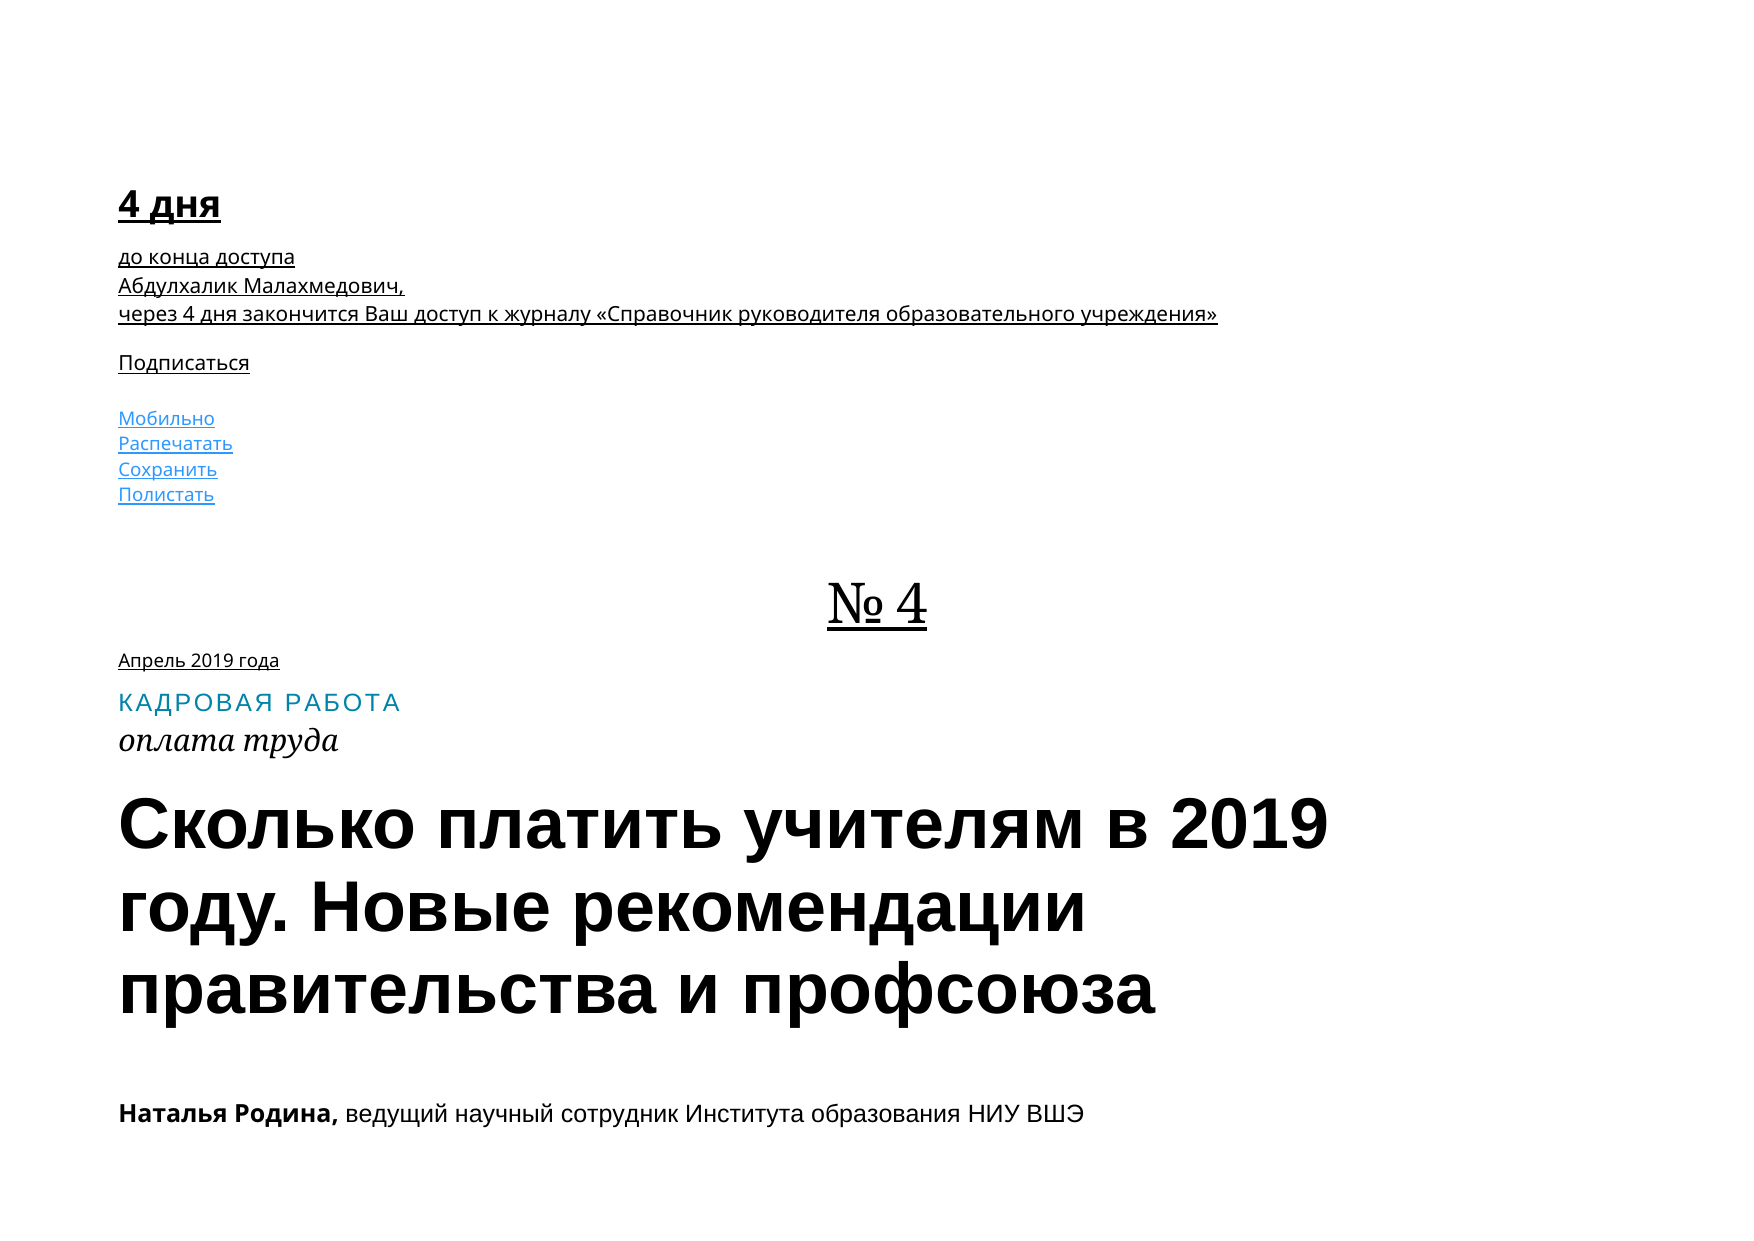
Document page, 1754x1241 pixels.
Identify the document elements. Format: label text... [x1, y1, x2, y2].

text 4 дня [118, 177, 1636, 228]
text № 4 [118, 563, 1636, 640]
text КАДРОВАЯ РАБОТА [118, 672, 1636, 716]
text Подписаться [118, 348, 1636, 377]
text до конца доступа Абдулхалик Малахмедович, через 4 дня закончится Ваш доступ к журналу «Справочник руководителя образовательного учреждения» [118, 242, 1636, 328]
text оплата труда [118, 716, 1636, 760]
text Сохранить [118, 456, 1636, 481]
text Мобильно [118, 405, 1636, 430]
text Распечатать [118, 430, 1636, 456]
text Сколько платить учителям в 2019 году. Новые рекомендации правительства и профсоюза [118, 781, 1453, 1029]
text Полистать [118, 481, 1636, 507]
text Наталья Родина, ведущий научный сотрудник Института образования НИУ ВШЭ [118, 1096, 1636, 1130]
text Апрель 2019 года [118, 640, 1636, 672]
